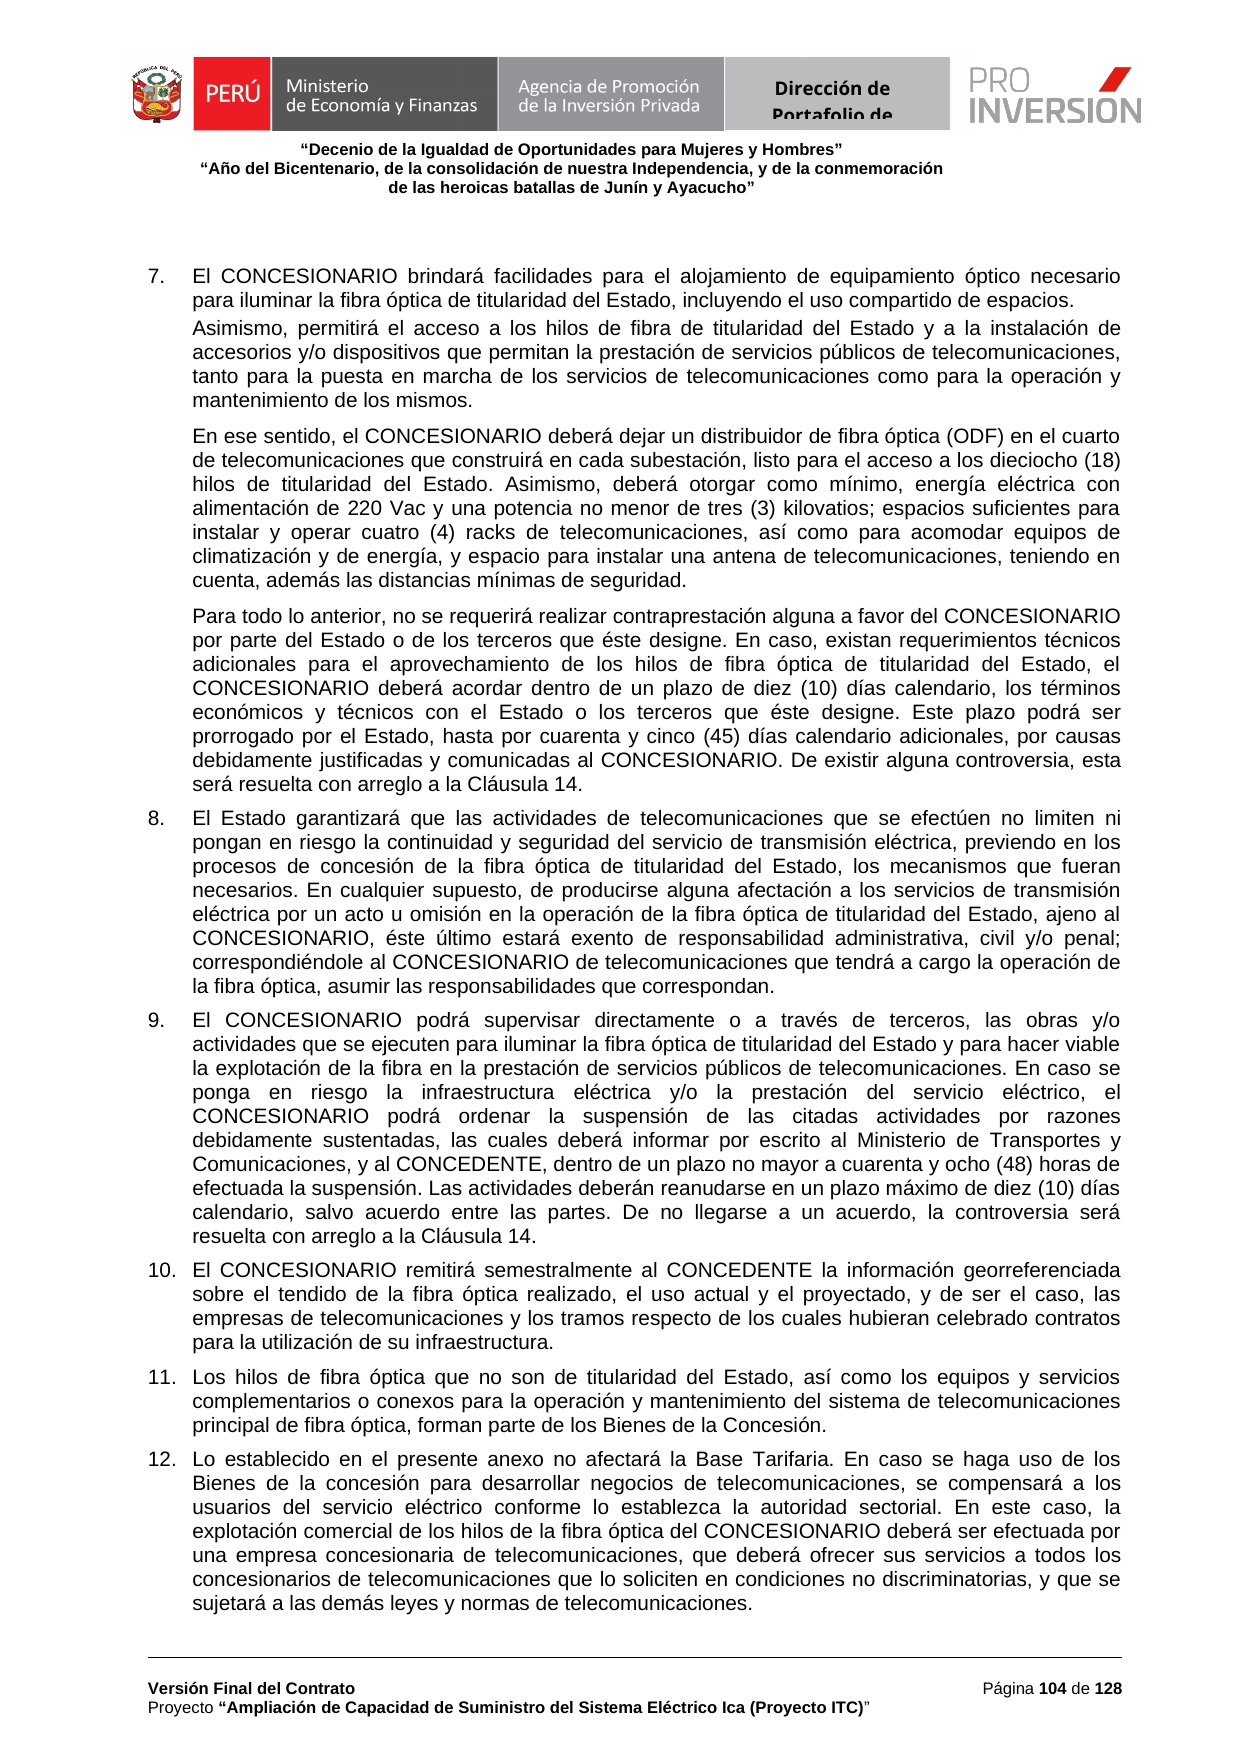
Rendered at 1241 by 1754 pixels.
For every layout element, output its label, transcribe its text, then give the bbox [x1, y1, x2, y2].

text 11. Los hilos de fibra óptica que no son de titularidad del Estado, así como los equipos y servicios complementarios o conexos para la operación y mantenimiento del sistema de telecomunicaciones principal de fibra óptica, forman parte de los Bienes de la Concesión. [148, 1364, 1122, 1436]
text 8. El Estado garantizará que las actividades de telecomunicaciones que se efectúen no limiten ni pongan en riesgo la continuidad y seguridad del servicio de transmisión eléctrica, previendo en los procesos de concesión de la fibra óptica de titularidad del Estado, los mecanismos que fueran necesarios. En cualquier supuesto, de producirse alguna afectación a los servicios de transmisión eléctrica por un acto u omisión en la operación de la fibra óptica de titularidad del Estado, ajeno al CONCESIONARIO, éste último estará exento de responsabilidad administrativa, civil y/o penal; correspondiéndole al CONCESIONARIO de telecomunicaciones que tendrá a cargo la operación de la fibra óptica, asumir las responsabilidades que correspondan. [148, 806, 1122, 998]
text 9. El CONCESIONARIO podrá supervisar directamente o a través de terceros, las obras y/o actividades que se ejecuten para iluminar la fibra óptica de titularidad del Estado y para hacer viable la explotación de la fibra en la prestación de servicios públicos de telecomunicaciones. En caso se ponga en riesgo la infraestructura eléctrica y/o la prestación del servicio eléctrico, el CONCESIONARIO podrá ordenar la suspensión de las citadas actividades por razones debidamente sustentadas, las cuales deberá informar por escrito al Ministerio de Transportes y Comunicaciones, y al CONCEDENTE, dentro de un plazo no mayor a cuarenta y ocho (48) horas de efectuada la suspensión. Las actividades deberán reanudarse en un plazo máximo de diez (10) días calendario, salvo acuerdo entre las partes. De no llegarse a un acuerdo, la controversia será resuelta con arreglo a la Cláusula 14. [148, 1008, 1122, 1248]
text Asimismo, permitirá el acceso a los hilos de fibra de titularidad del Estado y a la instalación de accesorios y/o dispositivos que permitan la prestación de servicios públicos de telecomunicaciones, tanto para la puesta en marcha de los servicios de telecomunicaciones como para la operación y mantenimiento de los mismos. [192, 316, 1122, 411]
text En ese sentido, el CONCESIONARIO deberá dejar un distribuidor de fibra óptica (ODF) en el cuarto de telecomunicaciones que construirá en cada subestación, listo para el acceso a los dieciocho (18) hilos de titularidad del Estado. Asimismo, deberá otorgar como mínimo, energía eléctrica con alimentación de 220 Vac y una potencia no menor de tres (3) kilovatios; espacios suficientes para instalar y operar cuatro (4) racks de telecomunicaciones, así como para acomodar equipos de climatización y de energía, y espacio para instalar una antena de telecomunicaciones, teniendo en cuenta, además las distancias mínimas de seguridad. [192, 424, 1122, 592]
text 10. El CONCESIONARIO remitirá semestralmente al CONCEDENTE la información georreferenciada sobre el tendido de la fibra óptica realizado, el uso actual y el proyectado, y de ser el caso, las empresas de telecomunicaciones y los tramos respecto de los cuales hubieran celebrado contratos para la utilización de su infraestructura. [148, 1258, 1122, 1354]
picture [120, 48, 1141, 137]
text Para todo lo anterior, no se requerirá realizar contraprestación alguna a favor del CONCESIONARIO por parte del Estado o de los terceros que éste designe. En caso, existan requerimientos técnicos adicionales para el aprovechamiento de los hilos de fibra óptica de titularidad del Estado, el CONCESIONARIO deberá acordar dentro de un plazo de diez (10) días calendario, los términos económicos y técnicos con el Estado o los terceros que éste designe. Este plazo podrá ser prorrogado por el Estado, hasta por cuarenta y cinco (45) días calendario adicionales, por causas debidamente justificadas y comunicadas al CONCESIONARIO. De existir alguna controversia, esta será resuelta con arreglo a la Cláusula 14. [192, 604, 1122, 796]
text 7. El CONCESIONARIO brindará facilidades para el alojamiento de equipamiento óptico necesario para iluminar la fibra óptica de titularidad del Estado, incluyendo el uso compartido de espacios. [148, 263, 1122, 311]
text 12. Lo establecido en el presente anexo no afectará la Base Tarifaria. En caso se haga uso de los Bienes de la concesión para desarrollar negocios de telecomunicaciones, se compensará a los usuarios del servicio eléctrico conforme lo establezca la autoridad sectorial. En este caso, la explotación comercial de los hilos de la fibra óptica del CONCESIONARIO deberá ser efectuada por una empresa concesionaria de telecomunicaciones, que deberá ofrecer sus servicios a todos los concesionarios de telecomunicaciones que lo soliciten en condiciones no discriminatorias, y que se sujetará a las demás leyes y normas de telecomunicaciones. [148, 1447, 1122, 1614]
